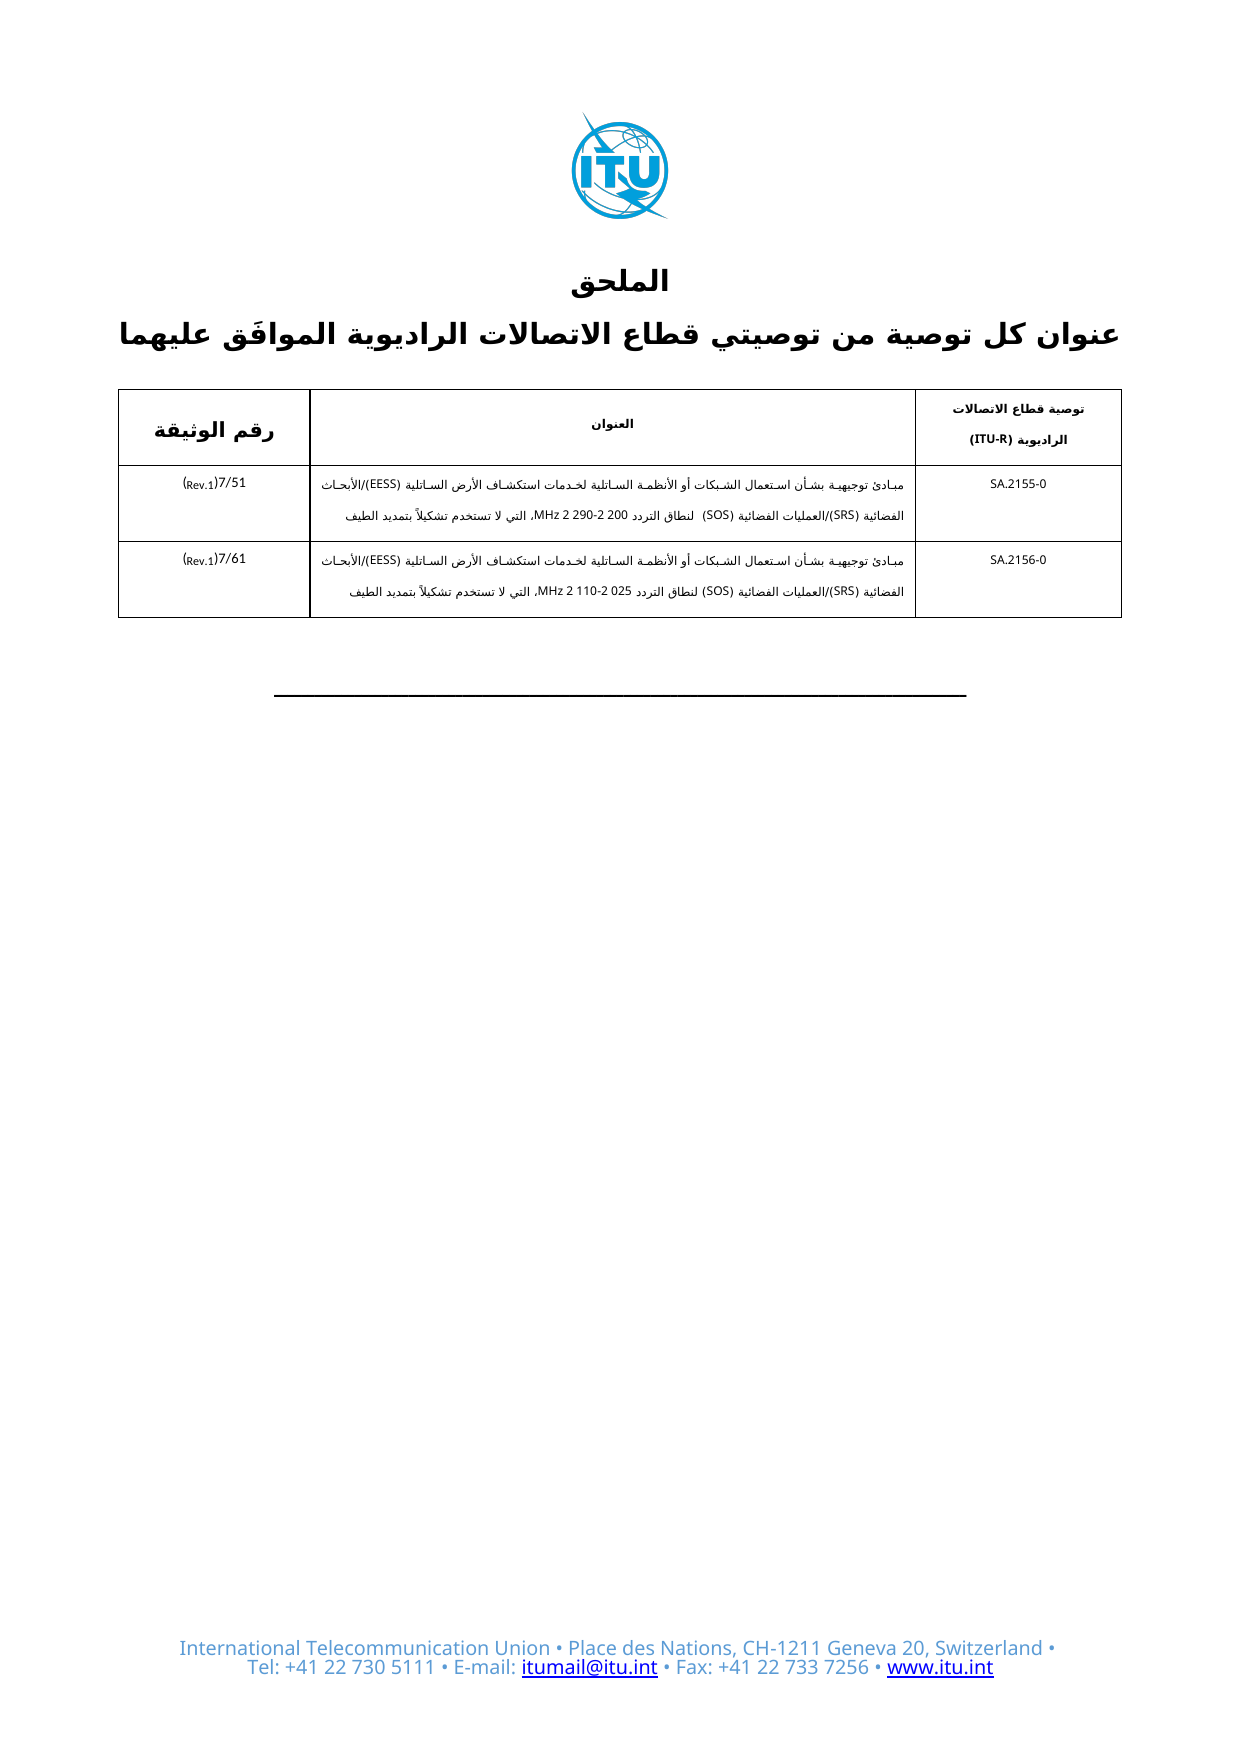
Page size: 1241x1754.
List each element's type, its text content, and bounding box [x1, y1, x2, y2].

table_cell 7/51(Rev.1) [119, 466, 309, 541]
table_header العنوان [311, 390, 915, 465]
table_cell SA.2156-0 [916, 542, 1121, 617]
table_cell مبادئ توجيهية بشأن استعمال الشبكات أو الأنظمة الساتلية لخدمات استكشاف الأرض الساتلية (EESS)/الأبحاث الفضائية (SRS)/العمليات الفضائية (SOS) لنطاق التردد MHz 2 290-2 200، التي لا تستخدم تشكيلاً بتمديد الطيف [311, 466, 915, 541]
table_header رقم الوثيقة [119, 390, 309, 465]
table_header توصية قطاع الاتصالات الراديوية (ITU-R) [916, 390, 1121, 465]
picture [557, 103, 683, 229]
table_cell SA.2155-0 [916, 466, 1121, 541]
title الملحق عنوان كل توصية من توصيتي قطاع الاتصالات الراديوية الموافَق عليهما [118, 270, 1122, 352]
table_cell مبادئ توجيهية بشأن استعمال الشبكات أو الأنظمة الساتلية لخدمات استكشاف الأرض الساتلية (EESS)/الأبحاث الفضائية ()/العمليات الفضائية () لنطاق التردد MHz 2 110-2 025، التي لا تستخدم تشكيلاً بتمديد الطيف [311, 542, 915, 617]
text ـــــــــــــــــــــــــــــــــــــــــــــــــــــــــــــــــــــــــــــــــــــــــــــــــــــــ [118, 681, 1122, 702]
table_cell 7/61(Rev.1) [119, 542, 309, 617]
